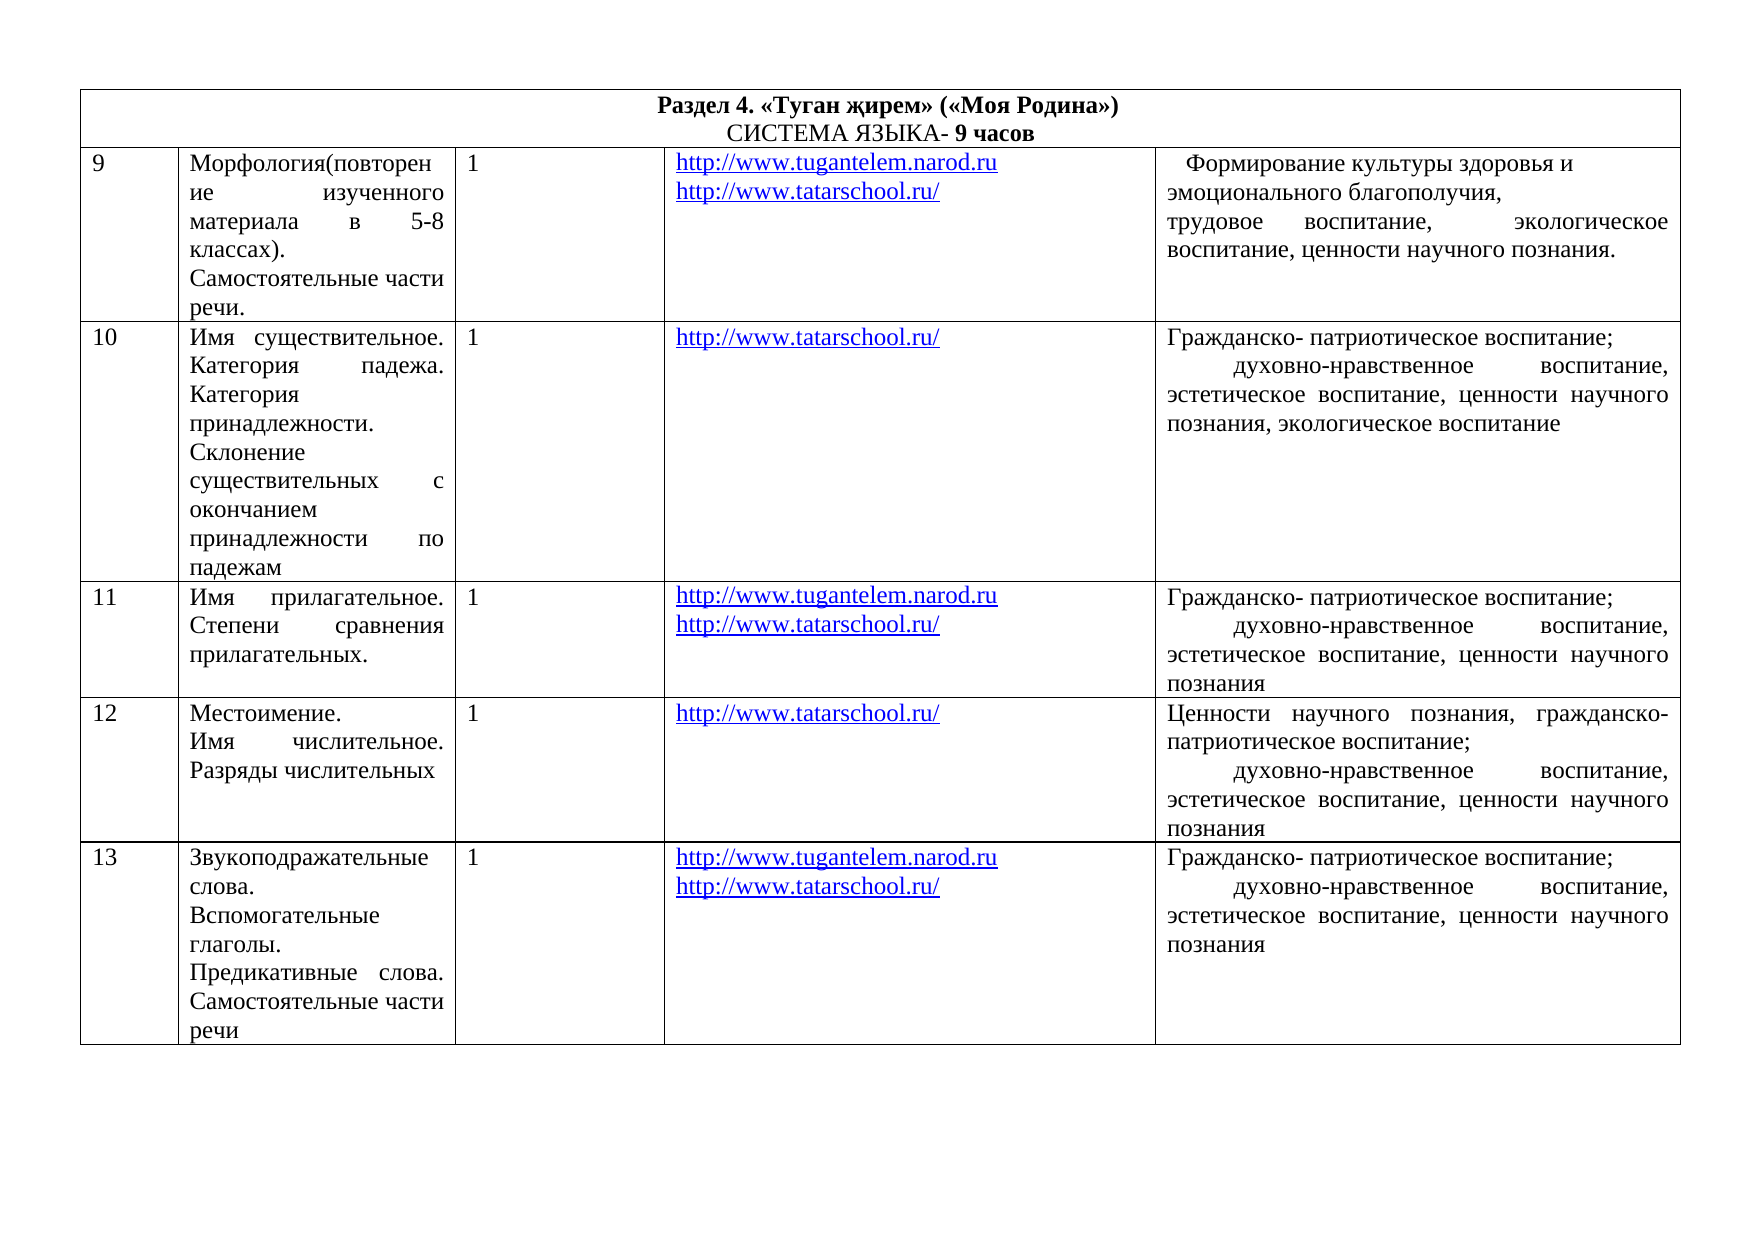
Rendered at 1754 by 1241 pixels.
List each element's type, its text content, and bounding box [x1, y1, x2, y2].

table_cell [665, 843, 1155, 1044]
table_cell http://www.tatarschool.ru/ [665, 322, 1155, 581]
table_cell Местоимение. Имя числительное. Разряды числительных [179, 698, 455, 841]
table_cell 1 [456, 582, 664, 697]
table_cell http://www.tatarschool.ru/ [665, 698, 1155, 841]
table_cell Имя существительное. Категория падежа. Категория принадлежности. Склонение существительных с окончанием принадлежности по падежам [179, 322, 455, 581]
table_cell 12 [81, 698, 178, 841]
table_cell Формирование культуры здоровья и эмоционального благополучия, трудовое воспитание, экологическое воспитание, ценности научного познания. [1156, 148, 1680, 321]
table_cell 1 [456, 148, 664, 321]
table_cell 10 [81, 322, 178, 581]
table_cell Звукоподражательные слова. Вспомогательные глаголы. Предикативные слова. Самостоятельные части речи [179, 843, 455, 1044]
table_cell Гражданско- патриотическое воспитание; духовно-нравственное воспитание, эстетическое воспитание, ценности научного познания [1156, 843, 1680, 1044]
table_cell 1 [456, 843, 664, 1044]
table_cell http://www.tugantelem.narod.ru http://www.tatarschool.ru/ [665, 582, 1155, 697]
table_cell 9 [81, 148, 178, 321]
table_cell Имя прилагательное. Степени сравнения прилагательных. [179, 582, 455, 697]
table_cell 1 [456, 698, 664, 841]
table_cell http://www.tugantelem.narod.ru http://www.tatarschool.ru/ [665, 148, 1155, 321]
table_cell Ценности научного познания, гражданско- патриотическое воспитание; духовно-нравственное воспитание, эстетическое воспитание, ценности научного познания [1156, 698, 1680, 841]
table_cell 13 [81, 843, 178, 1044]
table_cell 11 [81, 582, 178, 697]
table_cell Раздел 4. «Туган җирем» («Моя Родина») СИСТЕМА ЯЗЫКА- 9 часов [81, 90, 1680, 147]
table_cell Морфология(повторение изученного материала в 5-8 классах). Самостоятельные части речи. [179, 148, 455, 321]
table_cell 1 [456, 322, 664, 581]
table_cell Гражданско- патриотическое воспитание; духовно-нравственное воспитание, эстетическое воспитание, ценности научного познания [1156, 582, 1680, 697]
